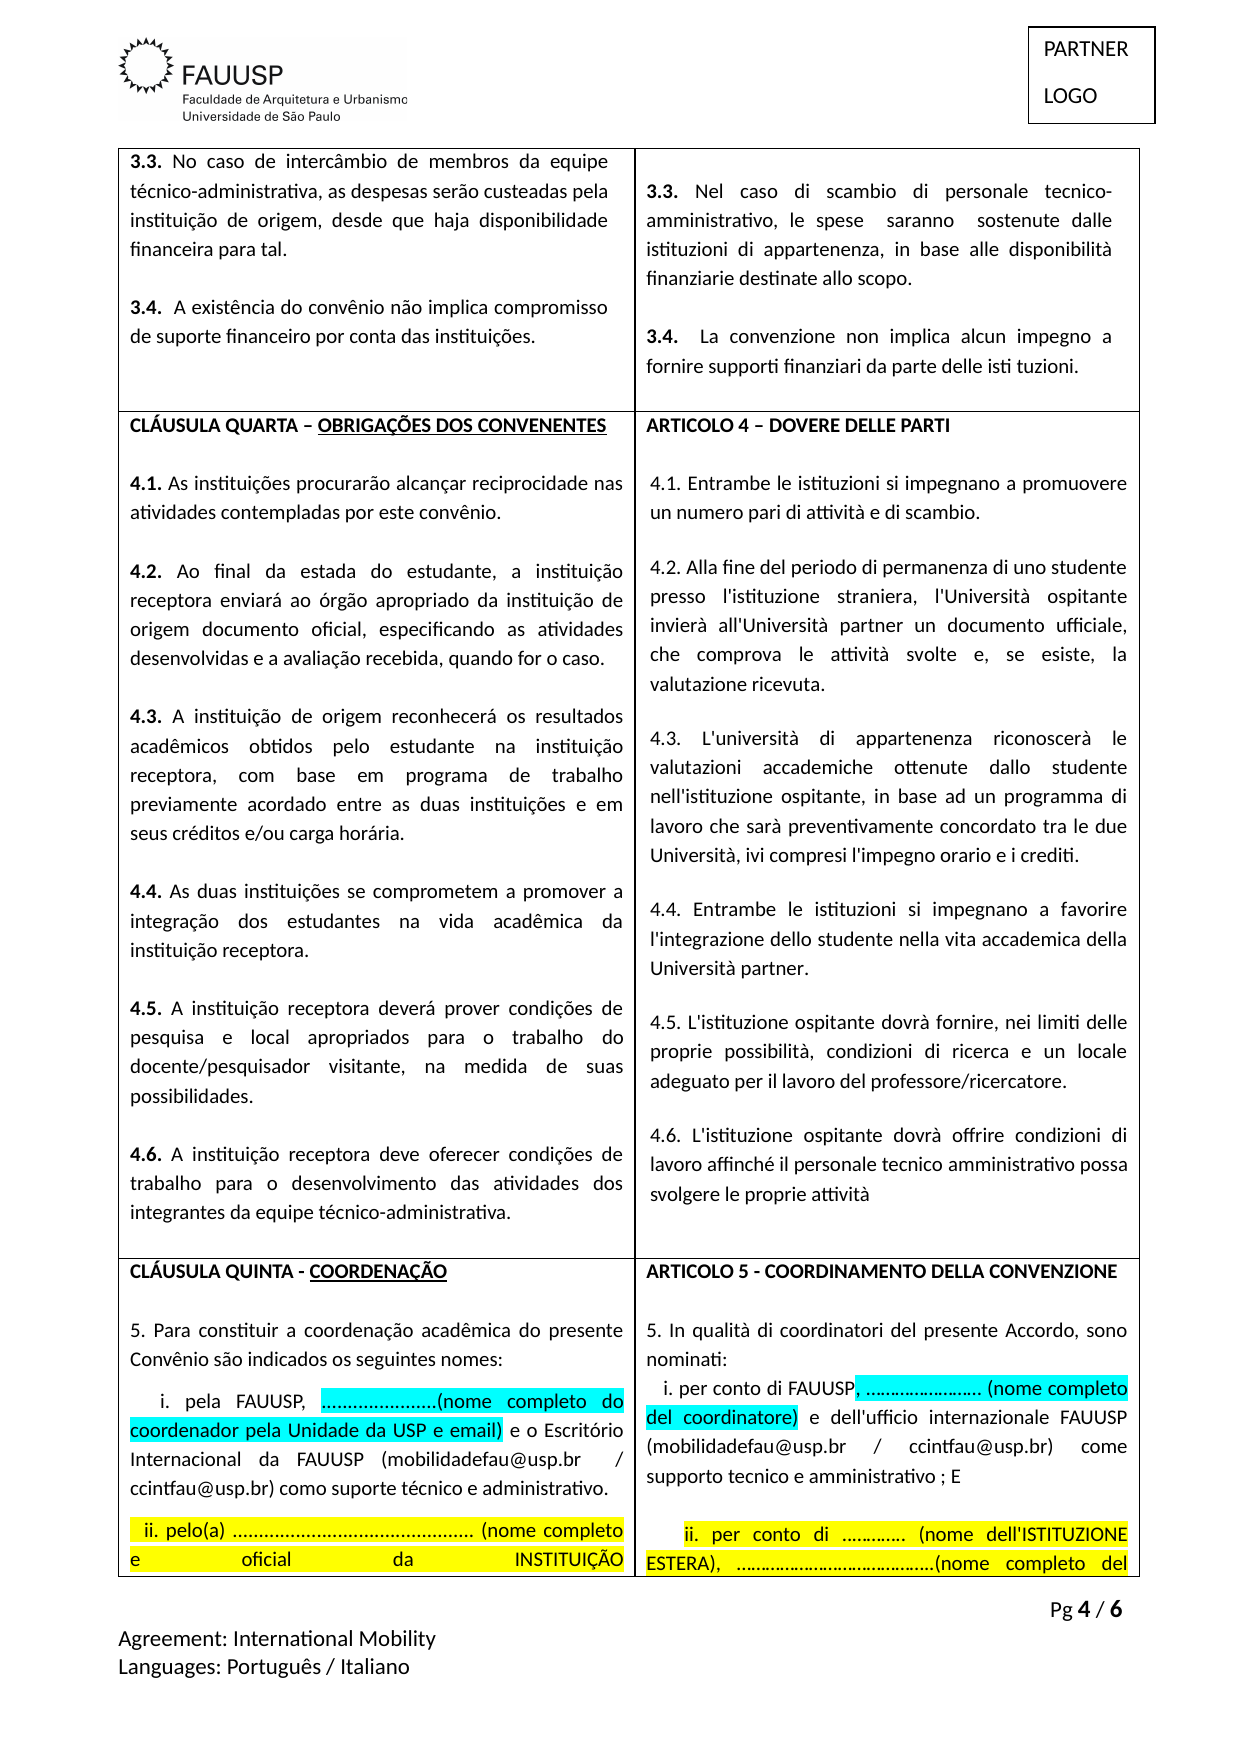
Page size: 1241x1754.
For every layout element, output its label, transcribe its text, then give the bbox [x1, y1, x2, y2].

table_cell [636, 1259, 1139, 1576]
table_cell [119, 149, 634, 411]
picture [118, 37, 408, 121]
table_cell ARTICOLO 4 – DOVERE DELLE PARTI 4.1. Entrambe le istituzioni si impegnano a promuovere un numero pari di attività e di scambio. 4.2. Alla fine del periodo di permanenza di uno studente presso l'istituzione straniera, l'Università ospitante invierà all'Università partner un documento ufficiale, che comprova le attività svolte e, se esiste, la valutazione ricevuta. 4.3. L'università di appartenenza riconoscerà le valutazioni accademiche ottenute dallo studente nell'istituzione ospitante, in base ad un programma di lavoro che sarà preventivamente concordato tra le due Università, ivi compresi l'impegno orario e i crediti. 4.4. Entrambe le istituzioni si impegnano a favorire l'integrazione dello studente nella vita accademica della Università partner. 4.5. L'istituzione ospitante dovrà fornire, nei limiti delle proprie possibilità, condizioni di ricerca e un locale adeguato per il lavoro del professore/ricercatore. 4.6. L'istituzione ospitante dovrà offrire condizioni di lavoro affinché il personale tecnico­ amministrativo possa svolgere le proprie attività [636, 412, 1139, 1258]
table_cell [119, 1259, 634, 1576]
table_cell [636, 149, 1139, 411]
table_cell CLÁUSULA QUARTA – OBRIGAÇÕES DOS CONVENENTES 4.1. As instituições procurarão alcançar reciprocidade nas atividades contempladas por este convênio. 4.2. Ao final da estada do estudante, a instituição receptora enviará ao órgão apropriado da instituição de origem documento oficial, especificando as atividades desenvolvidas e a avaliação recebida, quando for o caso. 4.3. A instituição de origem reconhecerá os resultados acadêmicos obtidos pelo estudante na instituição receptora, com base em programa de trabalho previamente acordado entre as duas instituições e em seus créditos e/ou carga horária. 4.4. As duas instituições se comprometem a promover a integração dos estudantes na vida acadêmica da instituição receptora. 4.5. A instituição receptora deverá prover condições de pesquisa e local apropriados para o trabalho do docente/pesquisador visitante, na medida de suas possibilidades. 4.6. A instituição receptora deve oferecer condições de trabalho para o desenvolvimento das atividades dos integrantes da equipe técnico-administrativa. [119, 412, 634, 1258]
